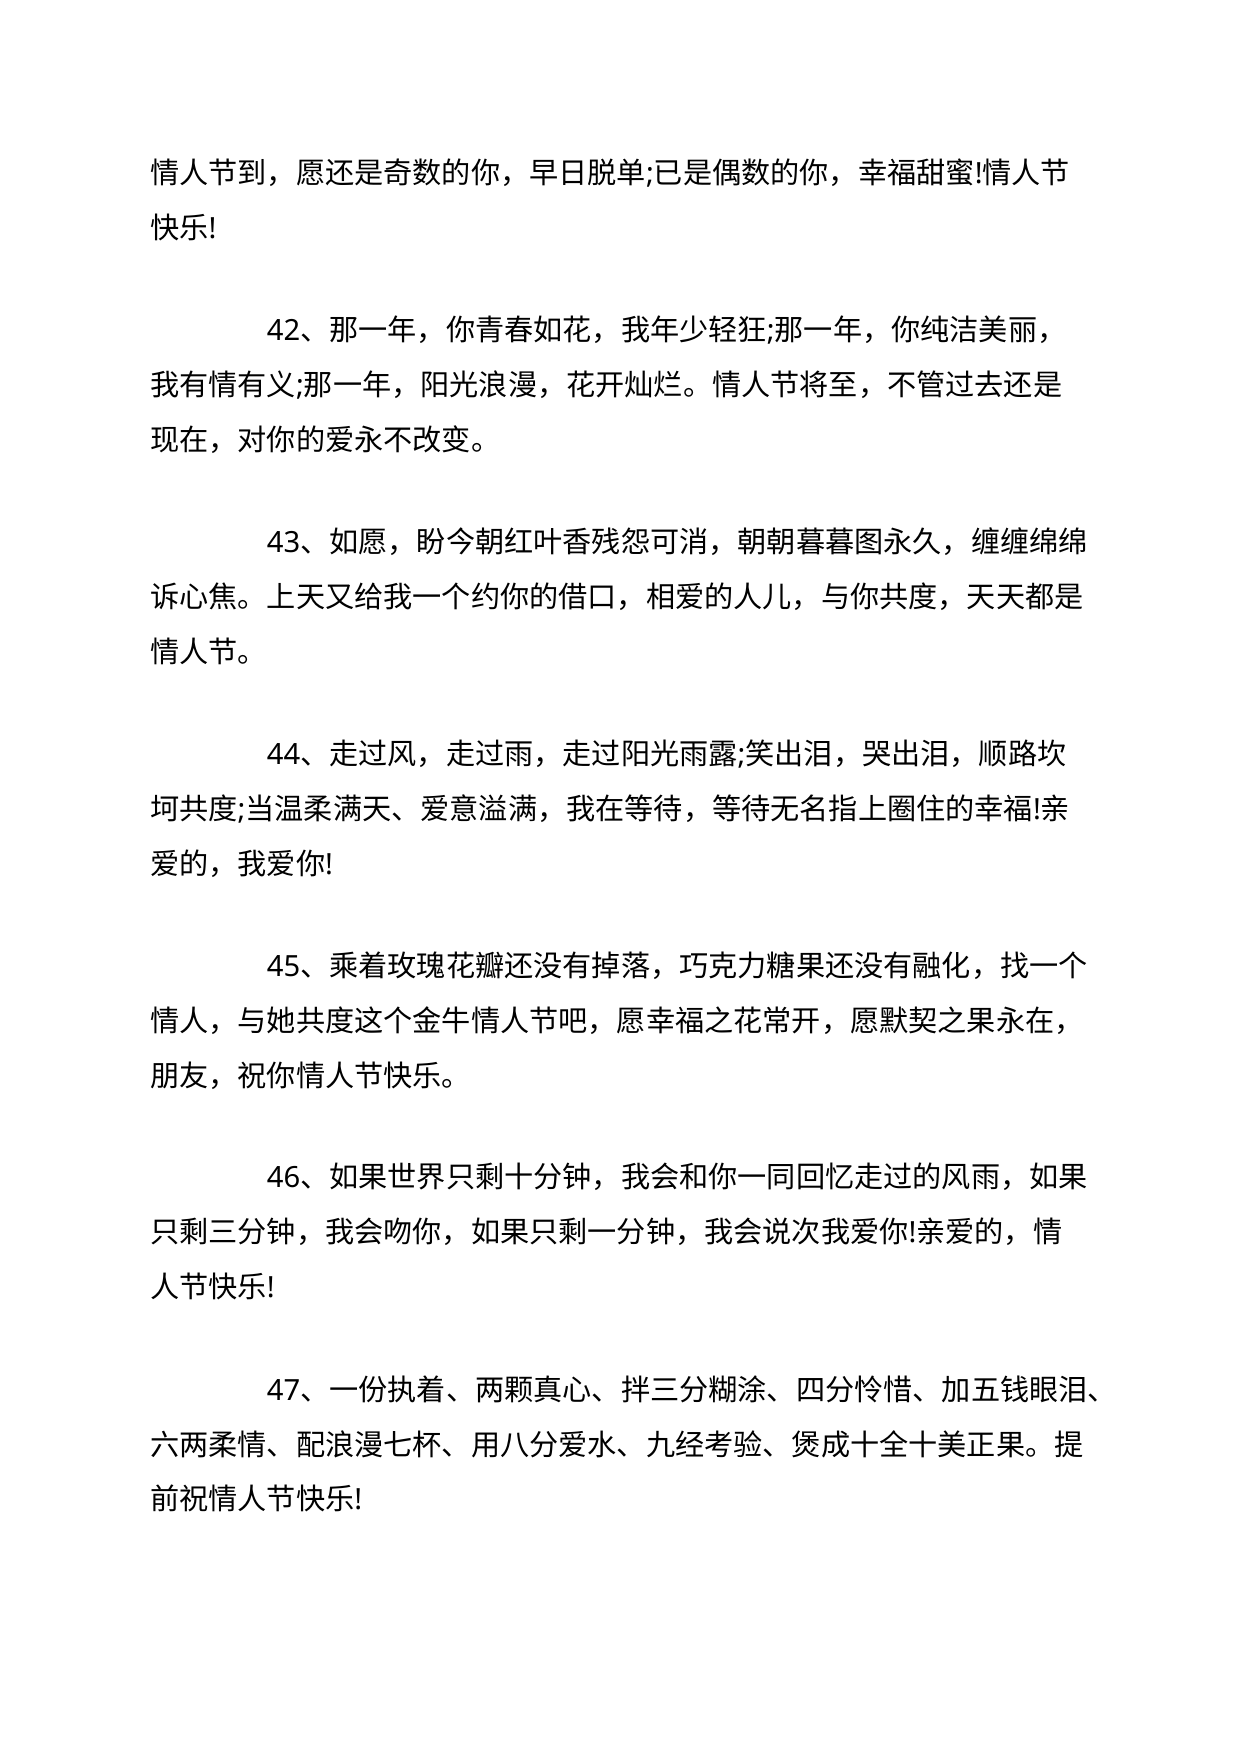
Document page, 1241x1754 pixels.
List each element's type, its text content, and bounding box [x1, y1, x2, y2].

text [150, 150, 1090, 247]
text 45、乘着玫瑰花瓣还没有掉落，巧克力糖果还没有融化，找一个情人，与她共度这个金牛情人节吧，愿幸福之花常开，愿默契之果永在，朋友，祝你情人节快乐。 [150, 942, 1090, 1094]
text 47、一份执着、两颗真心、拌三分糊涂、四分怜惜、加五钱眼泪、六两柔情、配浪漫七杯、用八分爱水、九经考验、煲成十全十美正果。提前祝情人节快乐! [150, 1366, 1090, 1518]
text 44、走过风，走过雨，走过阳光雨露;笑出泪，哭出泪，顺路坎坷共度;当温柔满天、爱意溢满，我在等待，等待无名指上圈住的幸福!亲爱的，我爱你! [150, 730, 1090, 883]
text 46、如果世界只剩十分钟，我会和你一同回忆走过的风雨，如果只剩三分钟，我会吻你，如果只剩一分钟，我会说次我爱你!亲爱的，情人节快乐! [150, 1154, 1090, 1306]
text 42、那一年，你青春如花，我年少轻狂;那一年，你纯洁美丽，我有情有义;那一年，阳光浪漫，花开灿烂。情人节将至，不管过去还是现在，对你的爱永不改变。 [150, 307, 1090, 459]
text 43、如愿，盼今朝红叶香残怨可消，朝朝暮暮图永久，缠缠绵绵诉心焦。上天又给我一个约你的借口，相爱的人儿，与你共度，天天都是情人节。 [150, 519, 1090, 671]
